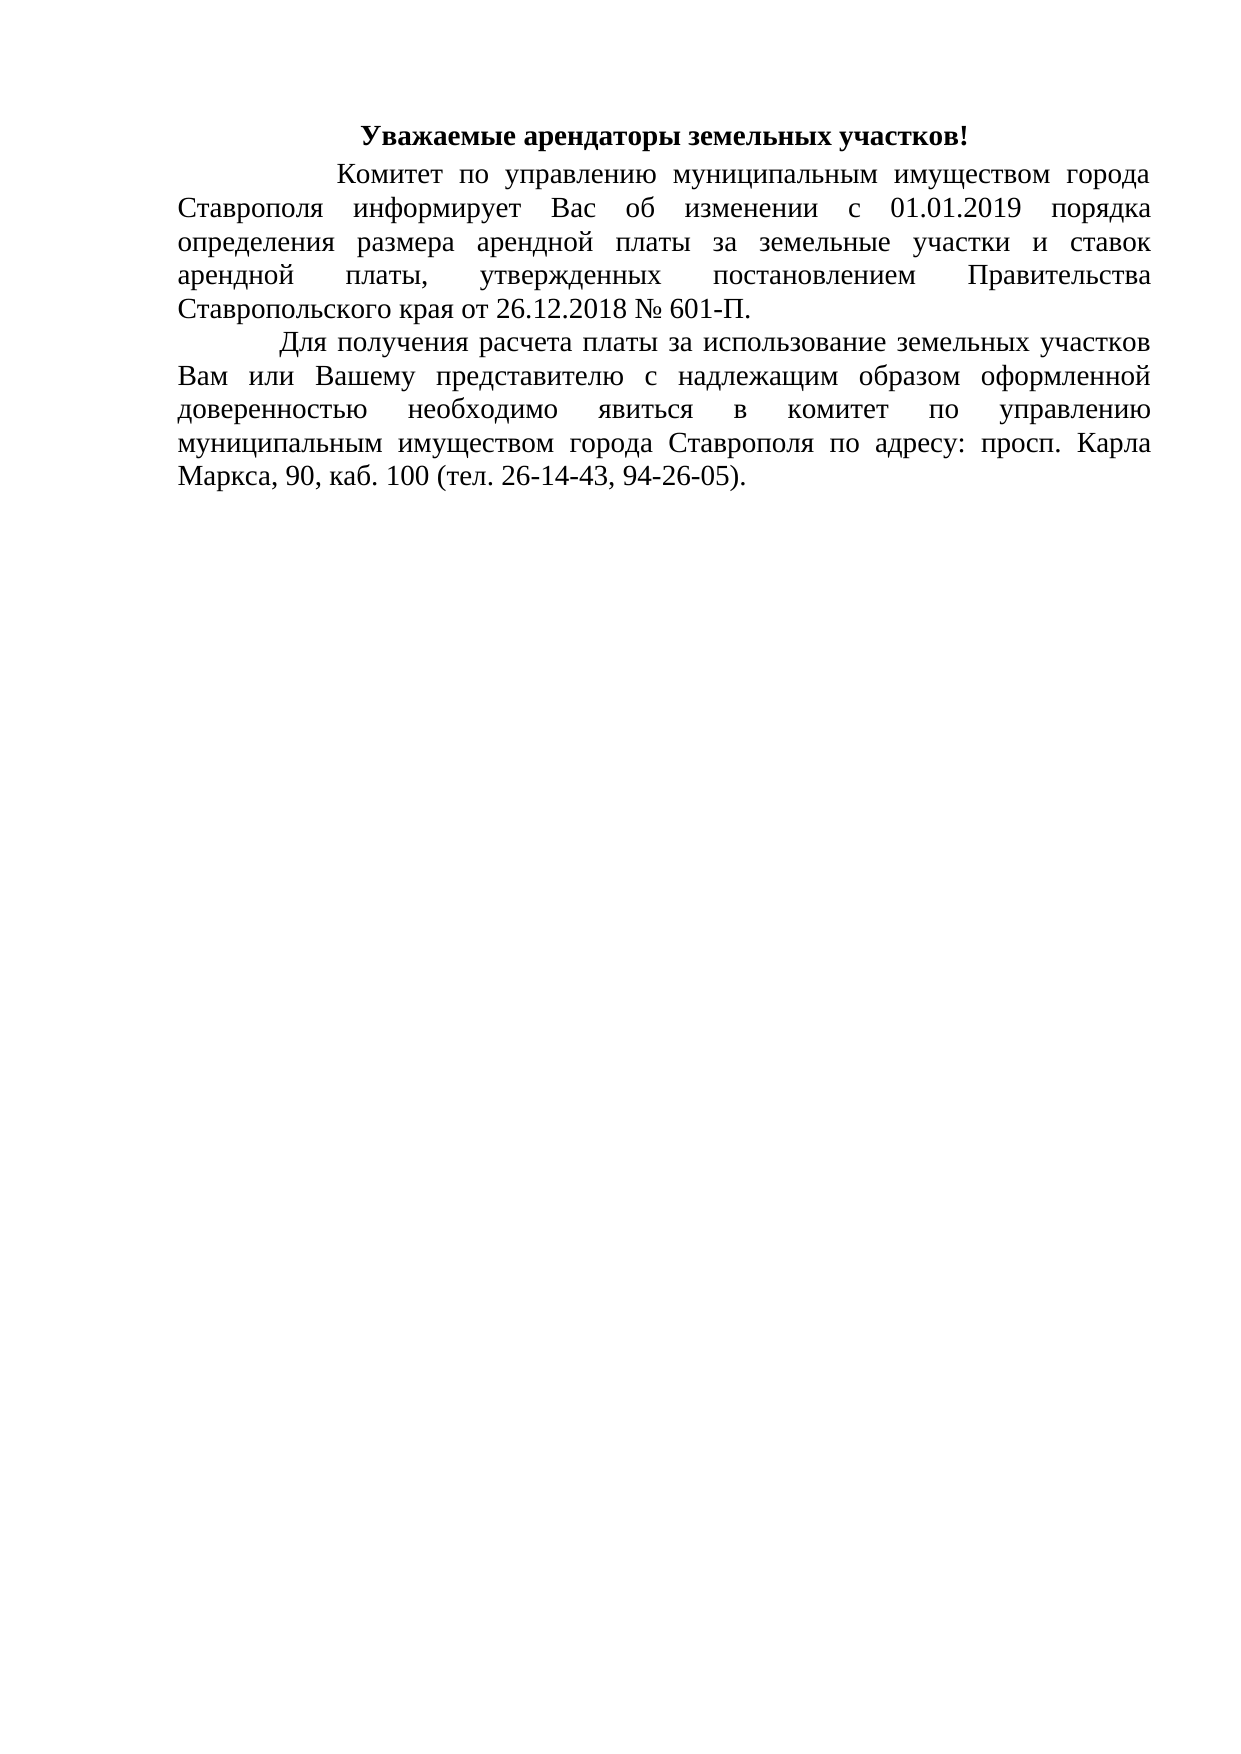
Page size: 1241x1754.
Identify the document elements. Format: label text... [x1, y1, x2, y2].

text Комитет по управлению муниципальным имуществом города Ставрополя информирует Вас об изменении с 01.01.2019 порядка определения размера арендной платы за земельные участки и ставок арендной платы, утвержденных постановлением Правительства Ставропольского края от 26.12.2018 № 601-П. [177, 157, 1152, 324]
text Уважаемые арендаторы земельных участков! [177, 118, 1152, 152]
text Для получения расчета платы за использование земельных участков Вам или Вашему представителю с надлежащим образом оформленной доверенностью необходимо явиться в комитет по управлению муниципальным имуществом города Ставрополя по адресу: просп. Карла Маркса, 90, каб. 100 (тел. 26-14-43, 94-26-05). [177, 324, 1152, 492]
